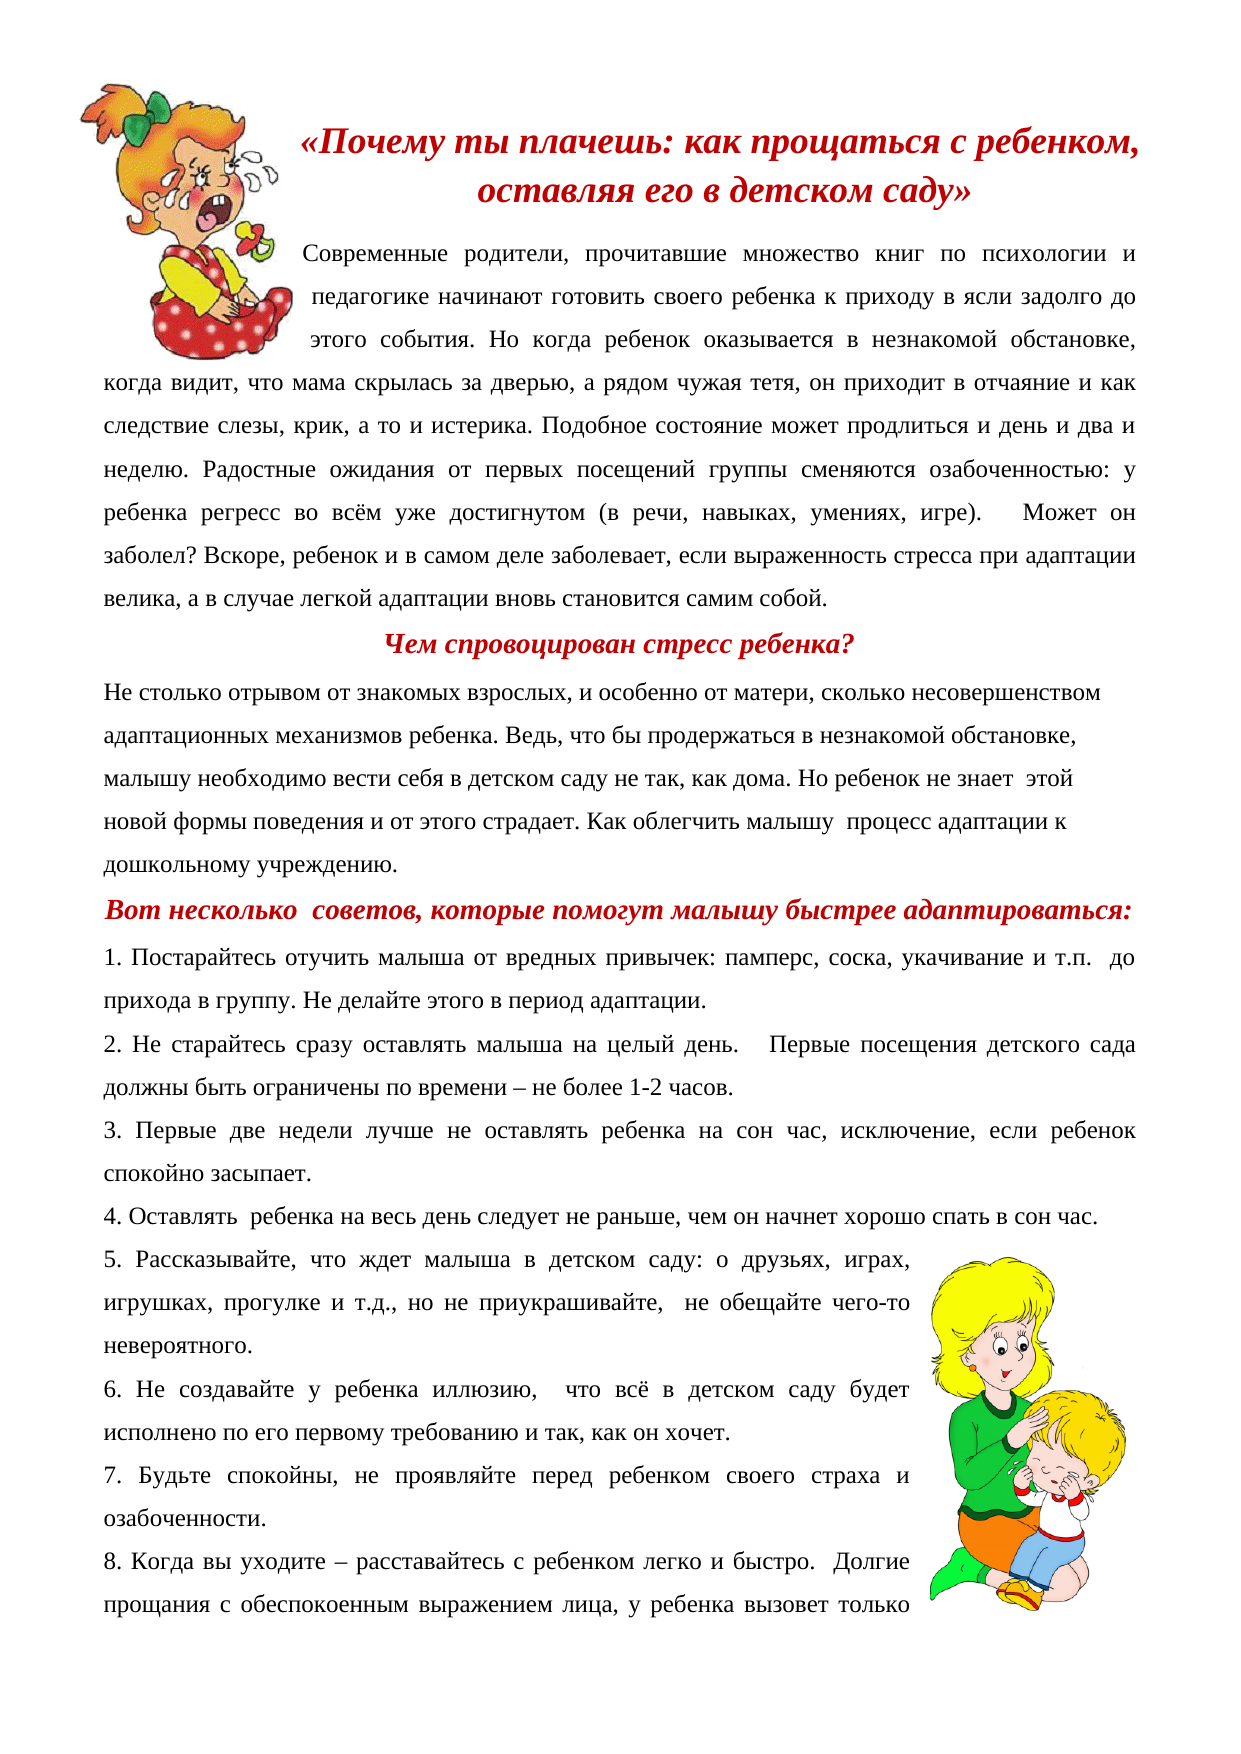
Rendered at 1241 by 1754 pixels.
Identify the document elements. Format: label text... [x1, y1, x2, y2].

text Не столько отрывом от знакомых взрослых, и особенно от матери, сколько несовершенством адаптационных механизмов ребенка. Ведь, что бы продержаться в незнакомой обстановке, малышу необходимо вести себя в детском саду не так, как дома. Но ребенок не знает этой новой формы поведения и от этого страдает. Как облегчить малышу процесс адаптации к дошкольному учреждению. [103, 677, 1137, 878]
text 2. Не старайтесь сразу оставлять малыша на целый день. Первые посещения детского сада должны быть ограничены по времени – не более 1-2 часов. [103, 1029, 1137, 1101]
text «Почему ты плачешь: как прощаться с ребенком, оставляя его в детском саду» [177, 118, 1152, 211]
text 7. Будьте спокойны, не проявляйте перед ребенком своего страха и озабоченности. [103, 1460, 929, 1532]
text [103, 1546, 1137, 1618]
text Чем спровоцирован стресс ребенка? [103, 626, 1137, 660]
text 6. Не создавайте у ребенка иллюзию, что всё в детском саду будет исполнено по его первому требованию и так, как он хочет. [103, 1374, 929, 1446]
picture [929, 1257, 1140, 1611]
text 5. Рассказывайте, что ждет малыша в детском саду: о друзьях, играх, игрушках, прогулке и т.д., но не приукрашивайте, не обещайте чего-то невероятного. [103, 1244, 1137, 1359]
text Современные родители, прочитавшие множество книг по психологии и педагогике начинают готовить своего ребенка к приходу в ясли задолго до этого события. Но когда ребенок оказывается в незнакомой обстановке, когда видит, что мама скрылась за дверью, а рядом чужая тетя, он приходит в отчаяние и как следствие слезы, крик, а то и истерика. Подобное состояние может продлиться и день и два и неделю. Радостные ожидания от первых посещений группы сменяются озабоченностью: у ребенка регресс во всём уже достигнутом (в речи, навыках, умениях, игре). Может он заболел? Вскоре, ребенок и в самом деле заболевает, если выраженность стресса при адаптации велика, а в случае легкой адаптации вновь становится самим собой. [103, 238, 1137, 612]
text 3. Первые две недели лучше не оставлять ребенка на сон час, исключение, если ребенок спокойно засыпает. [103, 1115, 1137, 1187]
text Вот несколько советов, которые помогут малышу быстрее адаптироваться: [103, 892, 1137, 926]
text 1. Постарайтесь отучить малыша от вредных привычек: памперс, соска, укачивание и т.п. до прихода в группу. Не делайте этого в период адаптации. [103, 942, 1137, 1014]
text 4. Оставлять ребенка на весь день следует не раньше, чем он начнет хорошо спать в сон час. [103, 1201, 1137, 1230]
